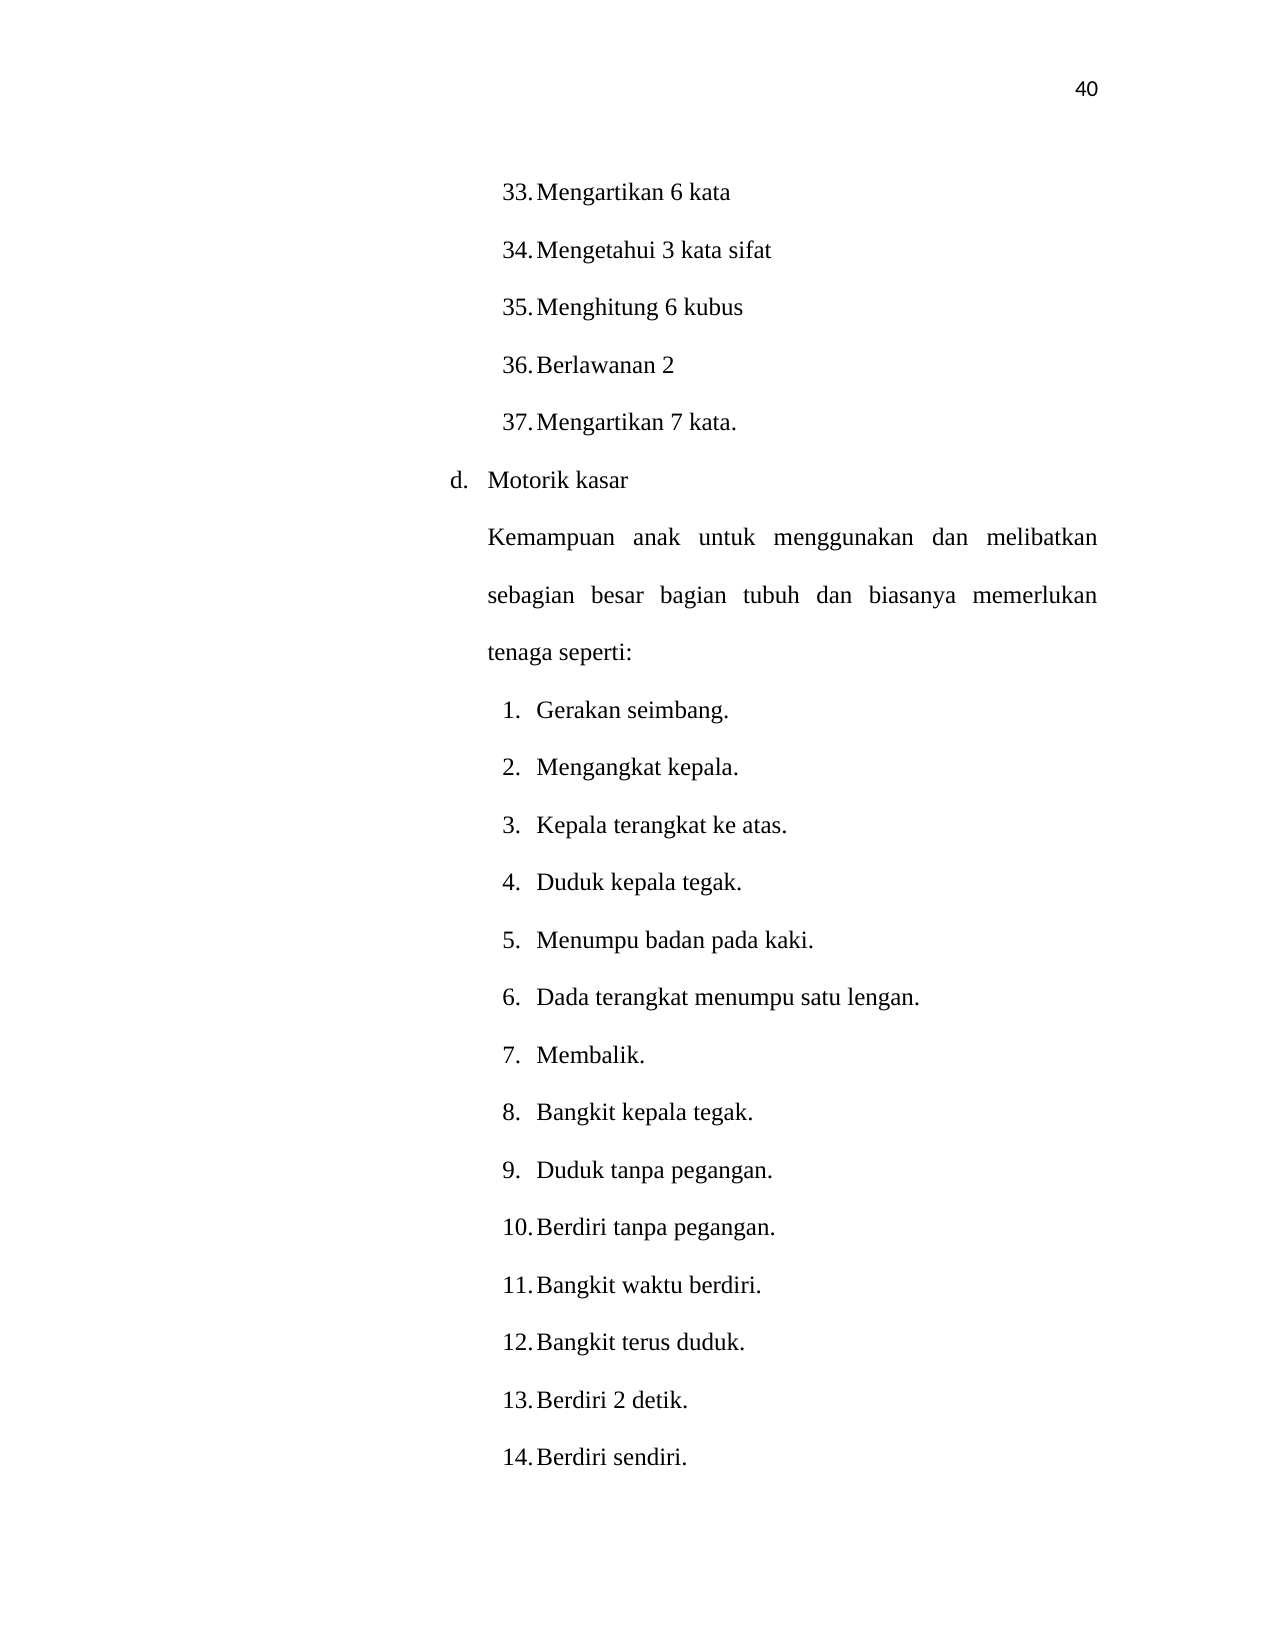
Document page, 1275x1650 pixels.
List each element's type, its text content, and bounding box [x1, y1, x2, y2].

list Mengartikan 6 kata [311, 177, 1098, 206]
list Motorik kasar [450, 465, 1098, 493]
list Berdiri 2 detik. [311, 1385, 1098, 1413]
list Berdiri sendiri. [311, 1442, 1098, 1471]
list Bangkit kepala tegak. [311, 1097, 1098, 1126]
list Gerakan seimbang. [311, 695, 1098, 723]
list Kepala terangkat ke atas. [311, 810, 1098, 838]
list Mengartikan 7 kata. [311, 407, 1098, 436]
list Bangkit terus duduk. [311, 1327, 1098, 1356]
list Kemampuan anak untuk menggunakan dan melibatkan sebagian besar bagian tubuh dan biasanya memerlukan tenaga seperti: [487, 522, 1098, 666]
list Bangkit waktu berdiri. [311, 1270, 1098, 1298]
list Mengetahui 3 kata sifat [311, 235, 1098, 263]
list Menghitung 6 kubus [311, 292, 1098, 321]
list Duduk tanpa pegangan. [311, 1155, 1098, 1183]
list Berlawanan 2 [311, 350, 1098, 378]
list Menumpu badan pada kaki. [311, 925, 1098, 953]
list Mengangkat kepala. [311, 752, 1098, 781]
list Berdiri tanpa pegangan. [311, 1212, 1098, 1241]
list Duduk kepala tegak. [311, 867, 1098, 896]
list Membalik. [311, 1040, 1098, 1068]
list Dada terangkat menumpu satu lengan. [311, 982, 1098, 1011]
